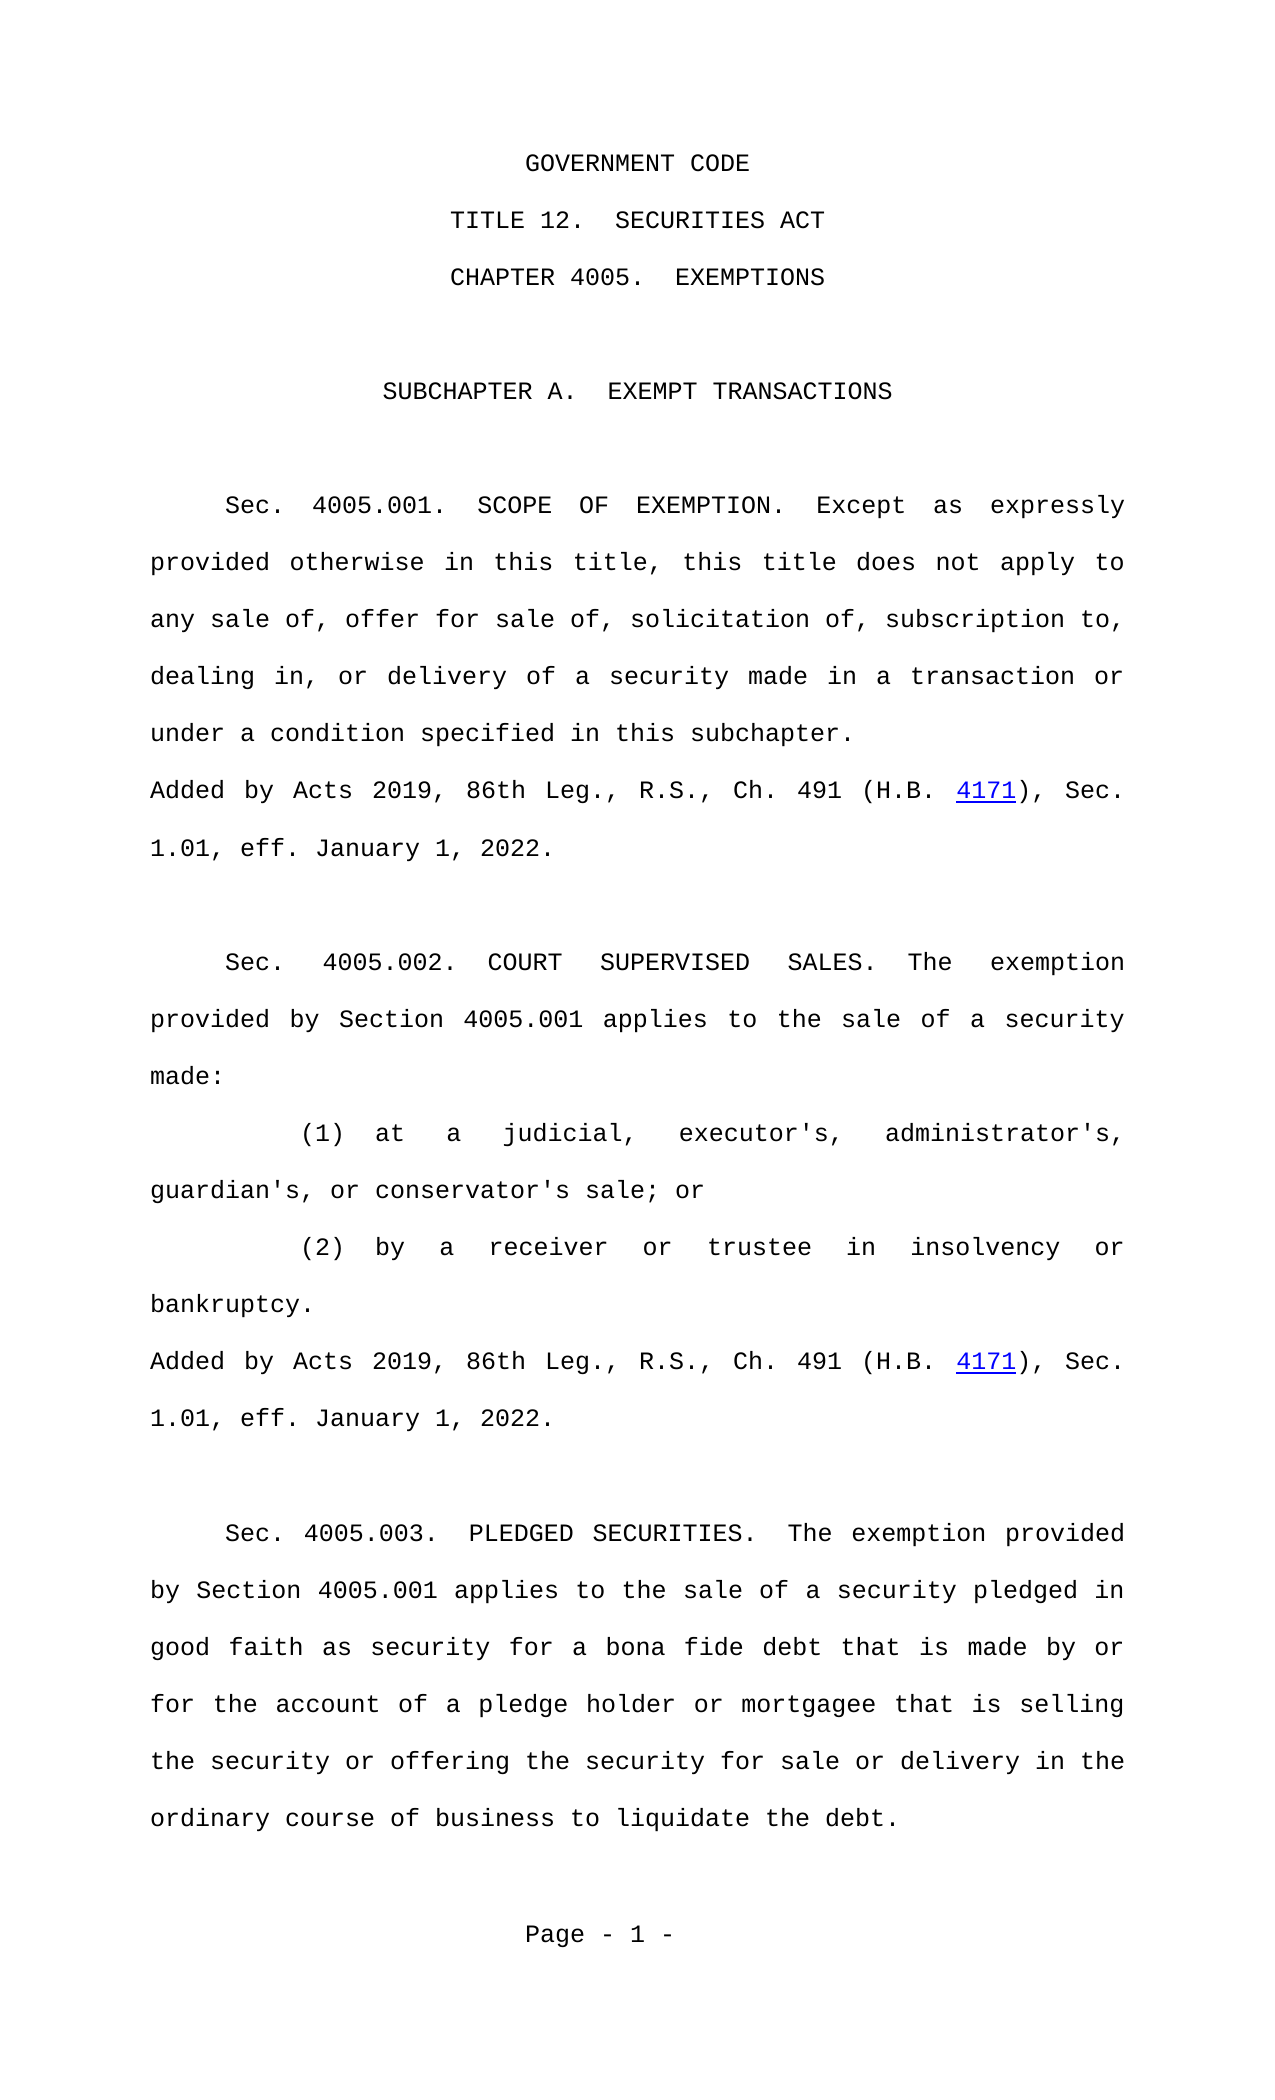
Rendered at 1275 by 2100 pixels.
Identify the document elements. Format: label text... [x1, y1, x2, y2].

text (1) at a judicial, executor's, administrator's, guardian's, or conservator's sale; or [150, 1120, 1125, 1206]
text Sec. 4005.001. SCOPE OF EXEMPTION. Except as expressly provided otherwise in this title, this title does not apply to any sale of, offer for sale of, solicitation of, subscription to, dealing in, or delivery of a security made in a transaction or under a condition specified in this subchapter. [150, 492, 1125, 749]
text SUBCHAPTER A. EXEMPT TRANSACTIONS [150, 378, 1125, 407]
text (2) by a receiver or trustee in insolvency or bankruptcy. [150, 1234, 1125, 1320]
text CHAPTER 4005. EXEMPTIONS [150, 264, 1125, 293]
text Sec. 4005.002. COURT SUPERVISED SALES. The exemption provided by Section 4005.001 applies to the sale of a security made: [150, 949, 1125, 1092]
text Sec. 4005.003. PLEDGED SECURITIES. The exemption provided by Section 4005.001 applies to the sale of a security pledged in good faith as security for a bona fide debt that is made by or for the account of a pledge holder or mortgagee that is selling the security or offering the security for sale or delivery in the ordinary course of business to liquidate the debt. [150, 1520, 1125, 1834]
text GOVERNMENT CODE [150, 150, 1125, 178]
text Added by Acts 2019, 86th Leg., R.S., Ch. 491 (H.B. 4171), Sec. 1.01, eff. January 1, 2022. [150, 1349, 1125, 1434]
text TITLE 12. SECURITIES ACT [150, 207, 1125, 236]
text Added by Acts 2019, 86th Leg., R.S., Ch. 491 (H.B. 4171), Sec. 1.01, eff. January 1, 2022. [150, 778, 1125, 863]
